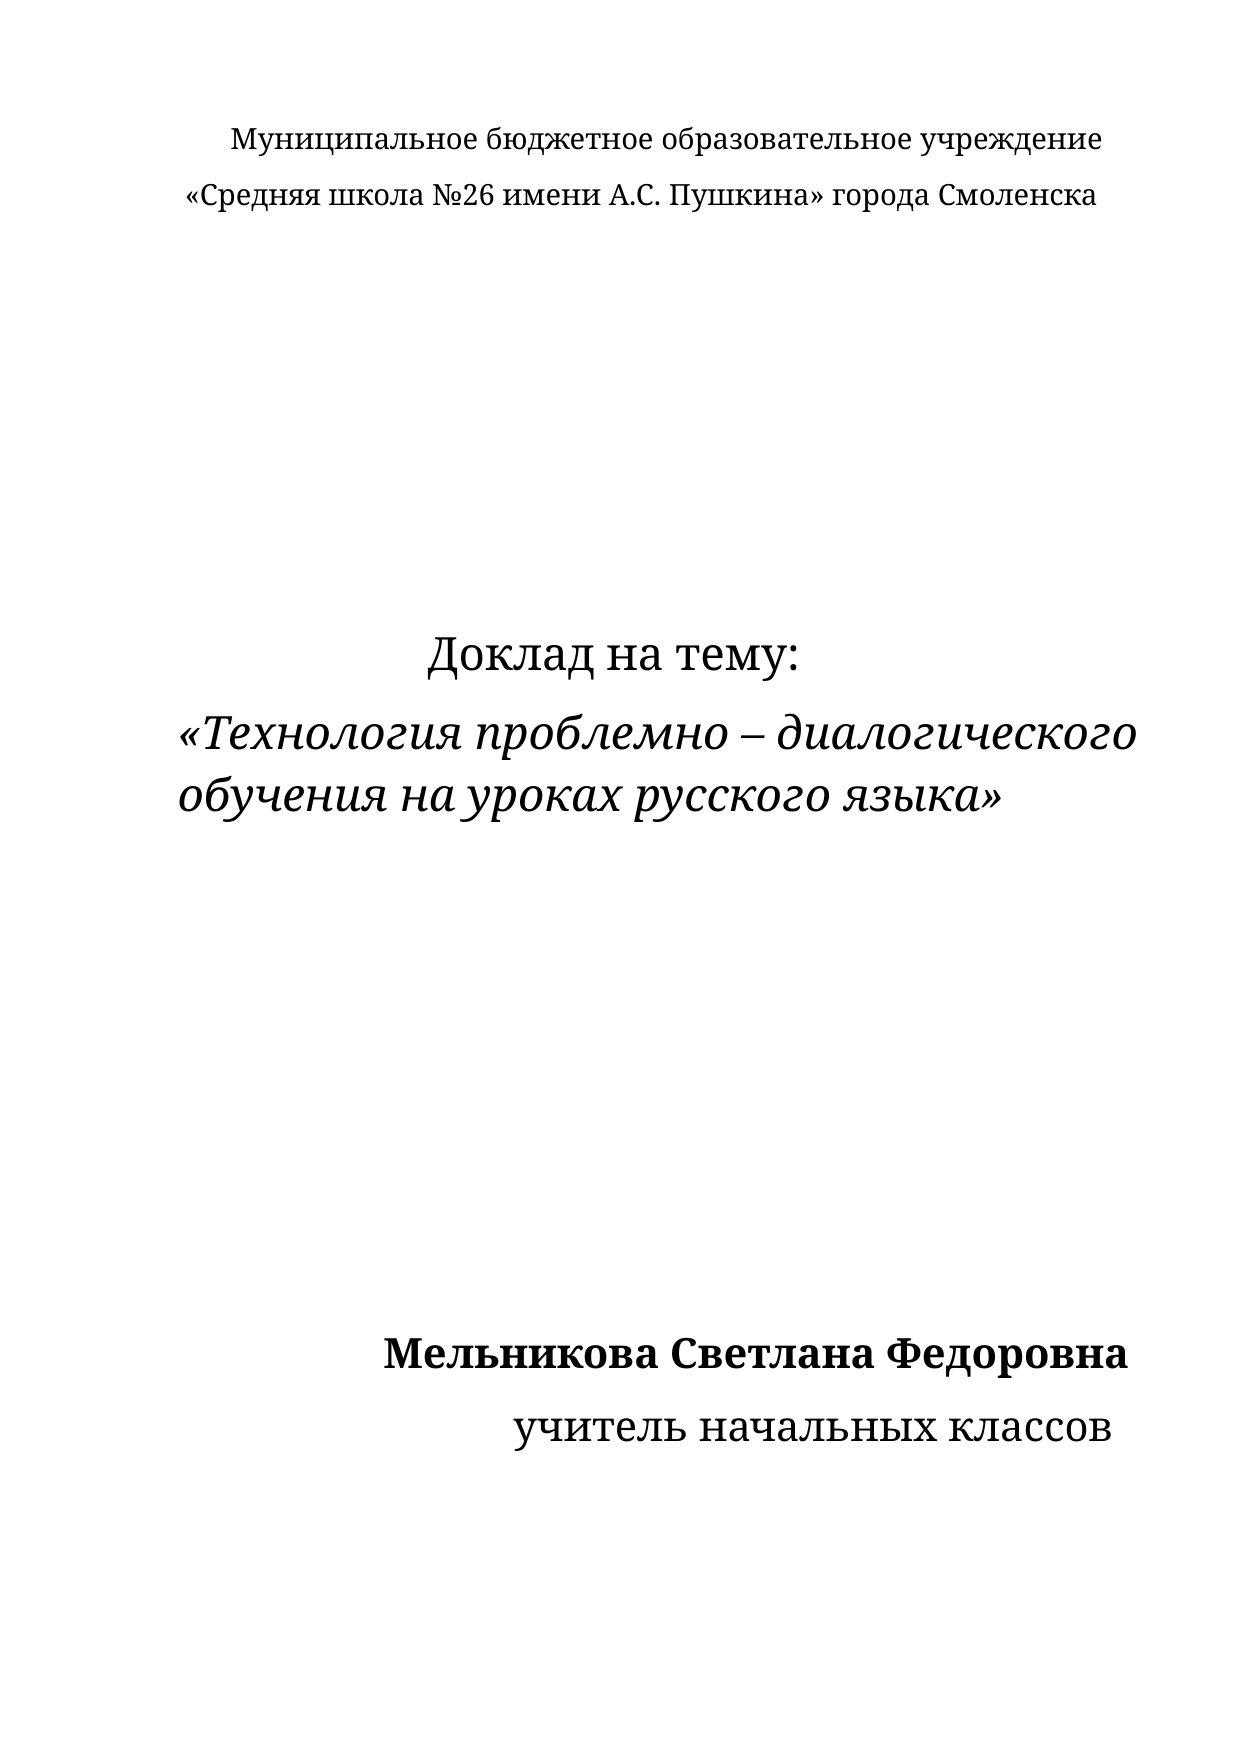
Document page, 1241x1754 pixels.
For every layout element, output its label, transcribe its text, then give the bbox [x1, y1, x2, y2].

text «Технология проблемно – диалогического обучения на уроках русского языка» [177, 700, 1152, 825]
text Доклад на тему: [177, 622, 1152, 684]
text «Средняя школа №26 имени А.С. Пушкина» города Смоленска [177, 174, 1152, 214]
text Мельникова Светлана Федоровна [177, 1324, 1152, 1380]
text Муниципальное бюджетное образовательное учреждение [177, 118, 1152, 158]
text учитель начальных классов [177, 1397, 1152, 1453]
